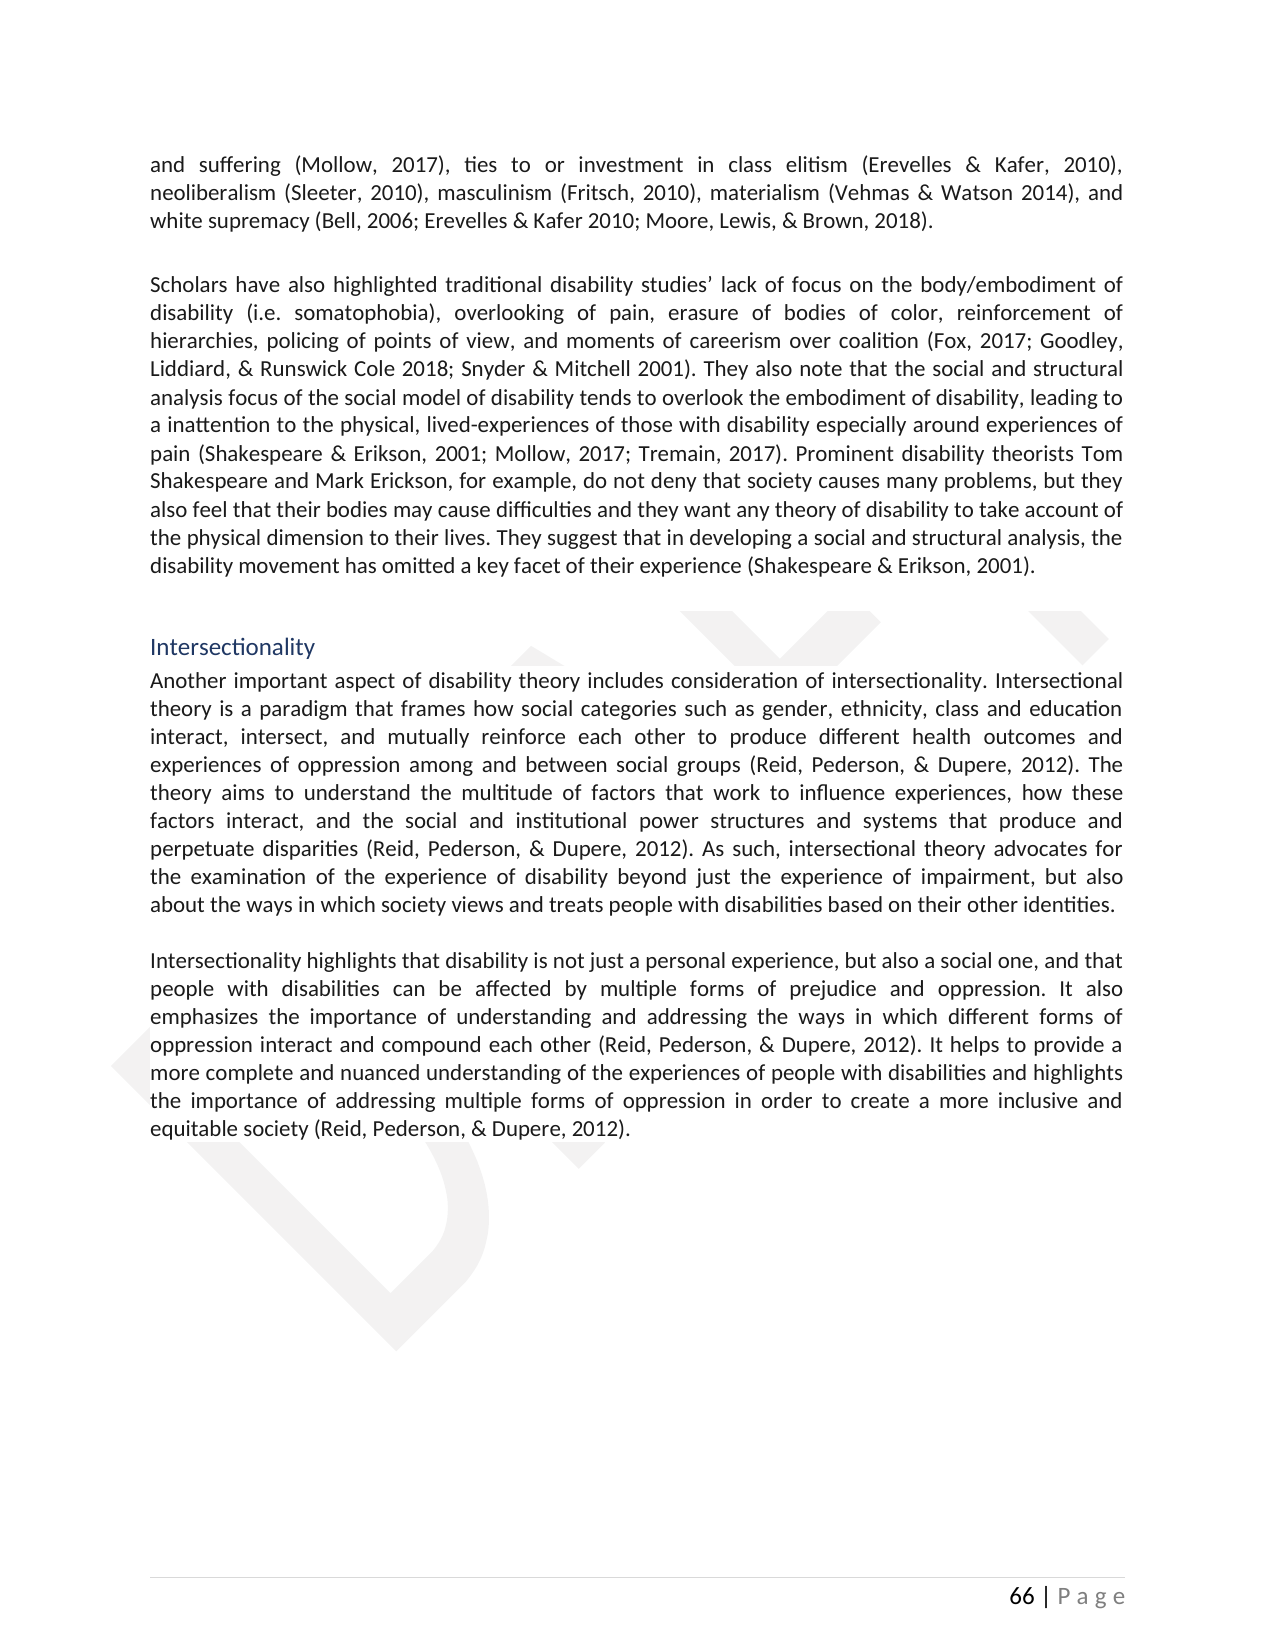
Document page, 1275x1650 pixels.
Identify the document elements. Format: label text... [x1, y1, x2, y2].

subtitle Intersectionality [150, 631, 1125, 661]
text Another important aspect of disability theory includes consideration of intersectionality. Intersectional theory is a paradigm that frames how social categories such as gender, ethnicity, class and education interact, intersect, and mutually reinforce each other to produce different health outcomes and experiences of oppression among and between social groups (Reid, Pederson, & Dupere, 2012). The theory aims to understand the multitude of factors that work to influence experiences, how these factors interact, and the social and institutional power structures and systems that produce and perpetuate disparities (Reid, Pederson, & Dupere, 2012). As such, intersectional theory advocates for the examination of the experience of disability beyond just the experience of impairment, but also about the ways in which society views and treats people with disabilities based on their other identities. [150, 666, 1125, 918]
text Intersectionality highlights that disability is not just a personal experience, but also a social one, and that people with disabilities can be affected by multiple forms of prejudice and oppression. It also emphasizes the importance of understanding and addressing the ways in which different forms of oppression interact and compound each other (Reid, Pederson, & Dupere, 2012). It helps to provide a more complete and nuanced understanding of the experiences of people with disabilities and highlights the importance of addressing multiple forms of oppression in order to create a more inclusive and equitable society (Reid, Pederson, & Dupere, 2012). [150, 946, 1125, 1142]
text Scholars have also highlighted traditional disability studies’ lack of focus on the body/embodiment of disability (i.e. somatophobia), overlooking of pain, erasure of bodies of color, reinforcement of hierarchies, policing of points of view, and moments of careerism over coalition (Fox, 2017; Goodley, Liddiard, & Runswick Cole 2018; Snyder & Mitchell 2001). They also note that the social and structural analysis focus of the social model of disability tends to overlook the embodiment of disability, leading to a inattention to the physical, lived-experiences of those with disability especially around experiences of pain (Shakespeare & Erikson, 2001; Mollow, 2017; Tremain, 2017). Prominent disability theorists Tom Shakespeare and Mark Erickson, for example, do not deny that society causes many problems, but they also feel that their bodies may cause difficulties and they want any theory of disability to take account of the physical dimension to their lives. They suggest that in developing a social and structural analysis, the disability movement has omitted a key facet of their experience (Shakespeare & Erikson, 2001). [150, 271, 1125, 579]
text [150, 150, 1125, 234]
